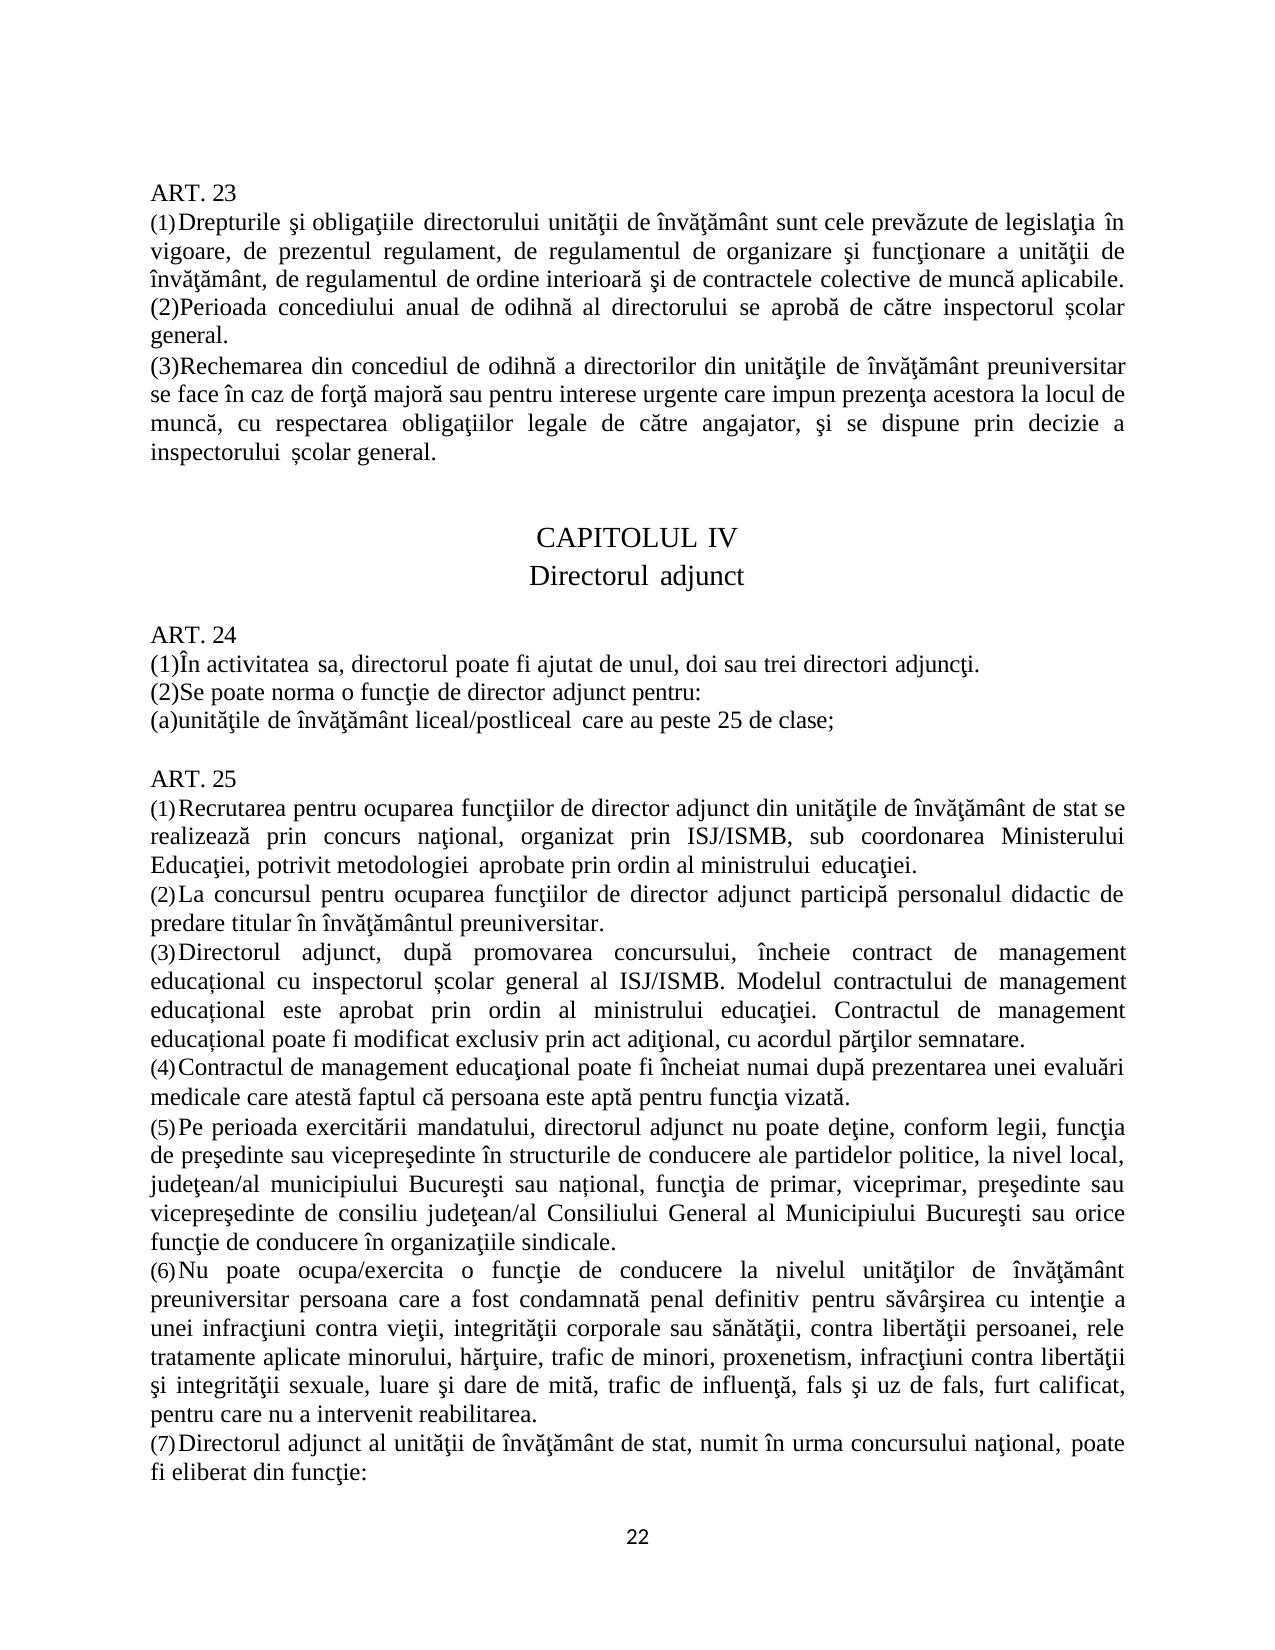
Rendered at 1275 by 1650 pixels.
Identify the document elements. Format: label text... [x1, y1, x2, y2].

text (a)unităţile de învăţământ liceal/postliceal care au peste 25 de clase; [150, 706, 1139, 734]
subtitle ART. 25 [150, 764, 1139, 792]
list Drepturile şi obligaţiile directorului unităţii de învăţământ sunt cele prevăzute de legislaţia în vigoare, de prezentul regulament, de regulamentul de organizare şi funcţionare a unităţii de învăţământ, de regulamentul de ordine interioară şi de contractele colective de muncă aplicabile. (2)Perioada concediului anual de odihnă al directorului se aprobă de către inspectorul școlar general. [150, 208, 1125, 349]
list Directorul adjunct al unităţii de învăţământ de stat, numit în urma concursului naţional, poate fi eliberat din funcţie: [150, 1428, 1125, 1486]
subtitle ART. 24 [150, 620, 1139, 648]
list Pe perioada exercitării mandatului, directorul adjunct nu poate deţine, conform legii, funcţia de preşedinte sau vicepreşedinte în structurile de conducere ale partidelor politice, la nivel local, judeţean/al municipiului Bucureşti sau național, funcţia de primar, viceprimar, preşedinte sau vicepreşedinte de consiliu judeţean/al Consiliului General al Municipiului Bucureşti sau orice funcţie de conducere în organizaţiile sindicale. [150, 1112, 1126, 1255]
list Recrutarea pentru ocuparea funcţiilor de director adjunct din unităţile de învăţământ de stat se realizează prin concurs naţional, organizat prin ISJ/ISMB, sub coordonarea Ministerului Educaţiei, potrivit metodologiei aprobate prin ordin al ministrului educaţiei. [150, 794, 1125, 878]
subtitle Directorul adjunct [148, 558, 1125, 592]
text (1)În activitatea sa, directorul poate fi ajutat de unul, doi sau trei directori adjuncţi. [150, 649, 1139, 678]
list Nu poate ocupa/exercita o funcţie de conducere la nivelul unităţilor de învăţământ preuniversitar persoana care a fost condamnată penal definitiv pentru săvârşirea cu intenţie a unei infracţiuni contra vieţii, integrităţii corporale sau sănătăţii, contra libertăţii persoanei, rele tratamente aplicate minorului, hărţuire, trafic de minori, proxenetism, infracţiuni contra libertăţii şi integrităţii sexuale, luare şi dare de mită, trafic de influenţă, fals şi uz de fals, furt calificat, pentru care nu a intervenit reabilitarea. [150, 1255, 1126, 1428]
list Contractul de management educaţional poate fi încheiat numai după prezentarea unei evaluări medicale care atestă faptul că persoana este aptă pentru funcţia vizată. [150, 1052, 1124, 1111]
subtitle ART. 23 [150, 178, 1139, 207]
list Directorul adjunct, după promovarea concursului, încheie contract de management educațional cu inspectorul școlar general al ISJ/ISMB. Modelul contractului de management educațional este aprobat prin ordin al ministrului educaţiei. Contractul de management educațional poate fi modificat exclusiv prin act adiţional, cu acordul părţilor semnatare. [150, 937, 1127, 1052]
text (2)Se poate norma o funcţie de director adjunct pentru: [150, 678, 1139, 706]
text (3)Rechemarea din concediul de odihnă a directorilor din unităţile de învăţământ preuniversitar se face în caz de forţă majoră sau pentru interese urgente care impun prezenţa acestora la locul de muncă, cu respectarea obligaţiilor legale de către angajator, şi se dispune prin decizie a inspectorului școlar general. [150, 351, 1126, 466]
list La concursul pentru ocuparea funcţiilor de director adjunct participă personalul didactic de predare titular în învăţământul preuniversitar. [150, 880, 1125, 936]
subtitle CAPITOLUL IV [148, 520, 1126, 554]
